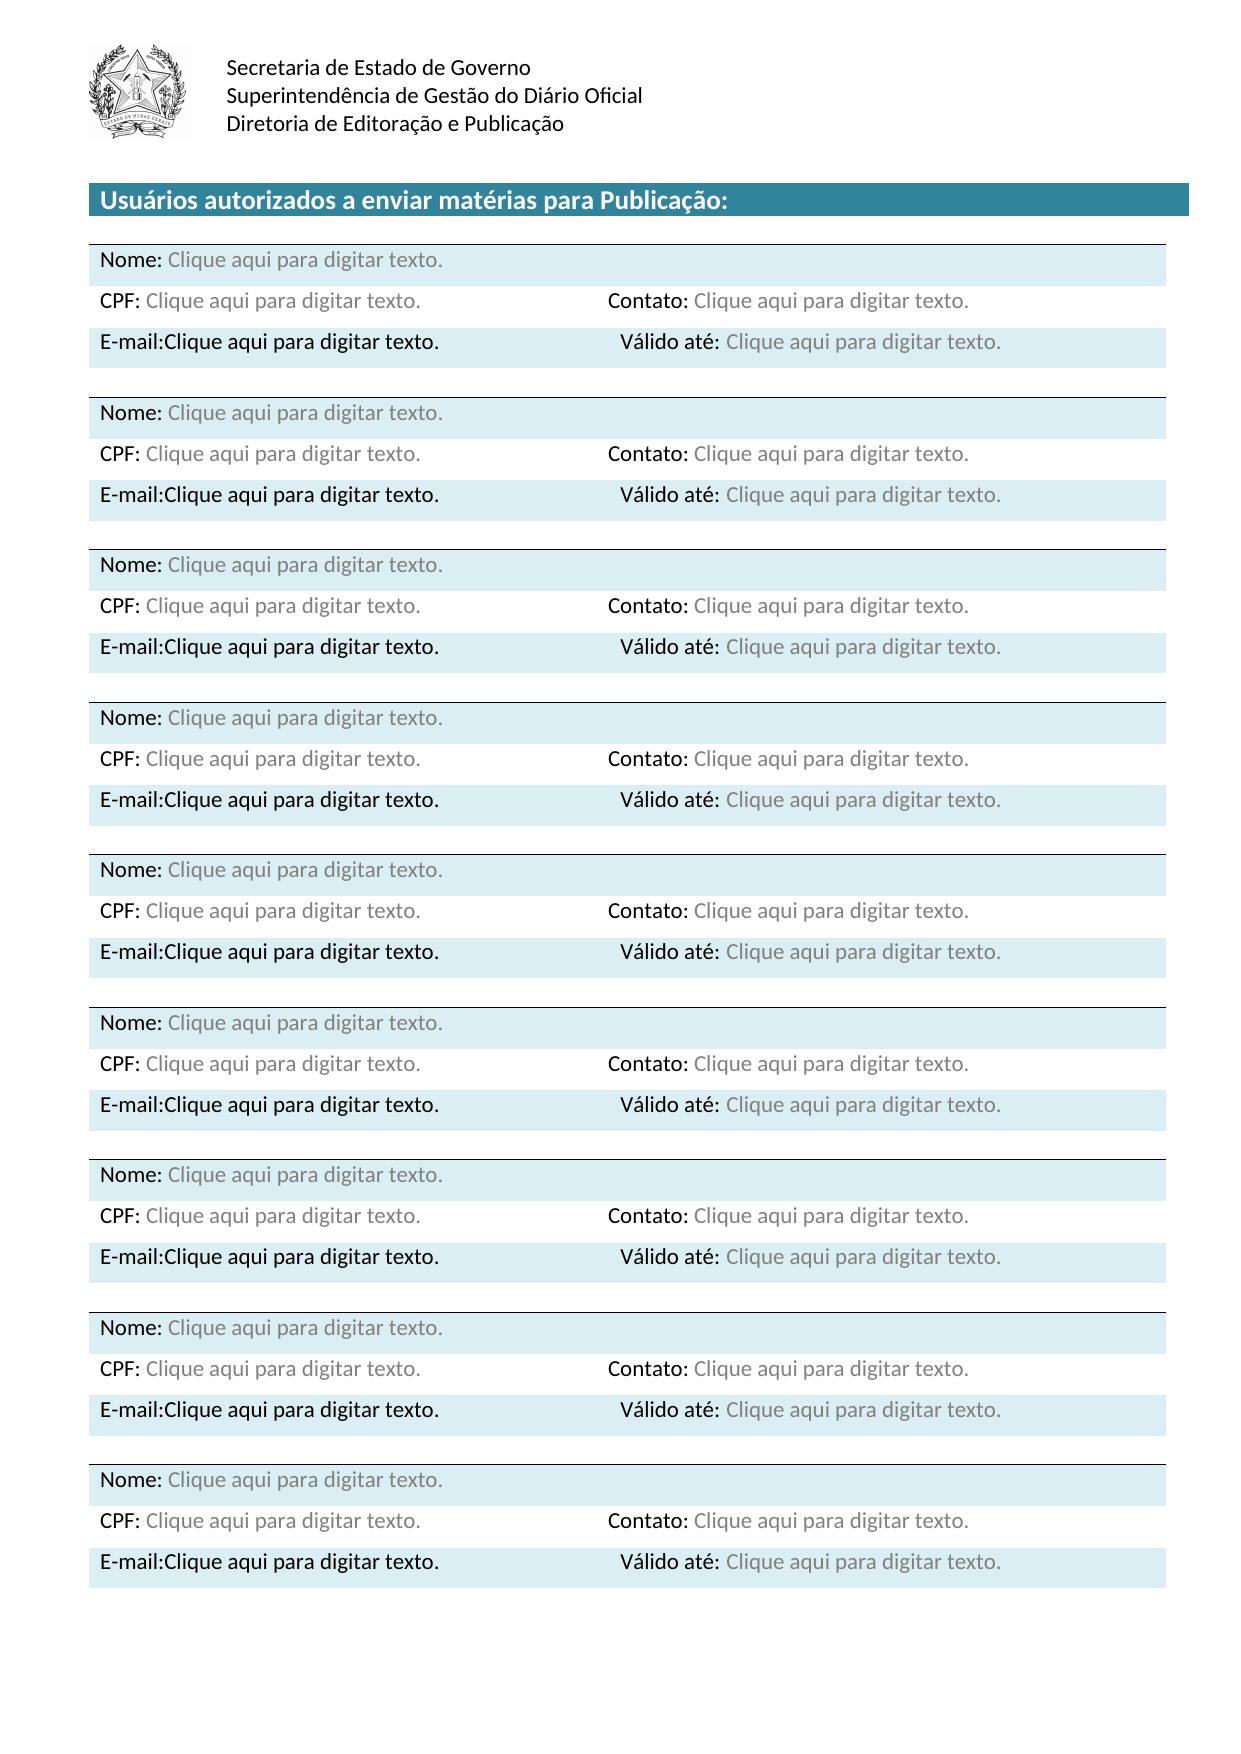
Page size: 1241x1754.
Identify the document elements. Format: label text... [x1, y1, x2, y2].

table_header Nome: [89, 703, 1166, 744]
table_cell CPF: Contato: [89, 1201, 1166, 1242]
table_header Nome: [89, 855, 1166, 896]
table_header Nome: [89, 398, 1166, 439]
table_header Nome: [89, 245, 1166, 286]
table_cell CPF: Contato: [89, 896, 1166, 937]
table_cell E-mail: Válido até: [89, 1548, 1166, 1588]
table_header Usuários autorizados a enviar matérias para Publicação: [89, 183, 1189, 216]
table_cell CPF: Contato: [89, 591, 1166, 632]
table_cell E-mail: Válido até: [89, 938, 1166, 978]
table_cell E-mail: Válido até: [89, 633, 1166, 673]
table_cell CPF: Contato: [89, 286, 1166, 327]
table_header Nome: [89, 1008, 1166, 1049]
table_header Nome: [89, 1313, 1166, 1354]
table_cell E-mail: Válido até: [89, 785, 1166, 826]
table_cell CPF: Contato: [89, 439, 1166, 480]
table_cell E-mail: Válido até: [89, 1090, 1166, 1131]
table_cell E-mail: Válido até: [89, 1243, 1166, 1283]
table_cell E-mail: Válido até: [89, 328, 1166, 368]
table_cell CPF: Contato: [89, 1506, 1166, 1547]
table_cell CPF: Contato: [89, 744, 1166, 785]
table_header Nome: [89, 1465, 1166, 1506]
table_cell CPF: Contato: [89, 1049, 1166, 1090]
table_cell CPF: Contato: [89, 1354, 1166, 1395]
table_header Nome: [89, 1160, 1166, 1201]
table_header Nome: [89, 550, 1166, 591]
table_cell E-mail: Válido até: [89, 480, 1166, 521]
table_cell E-mail: Válido até: [89, 1395, 1166, 1436]
picture [88, 44, 192, 139]
